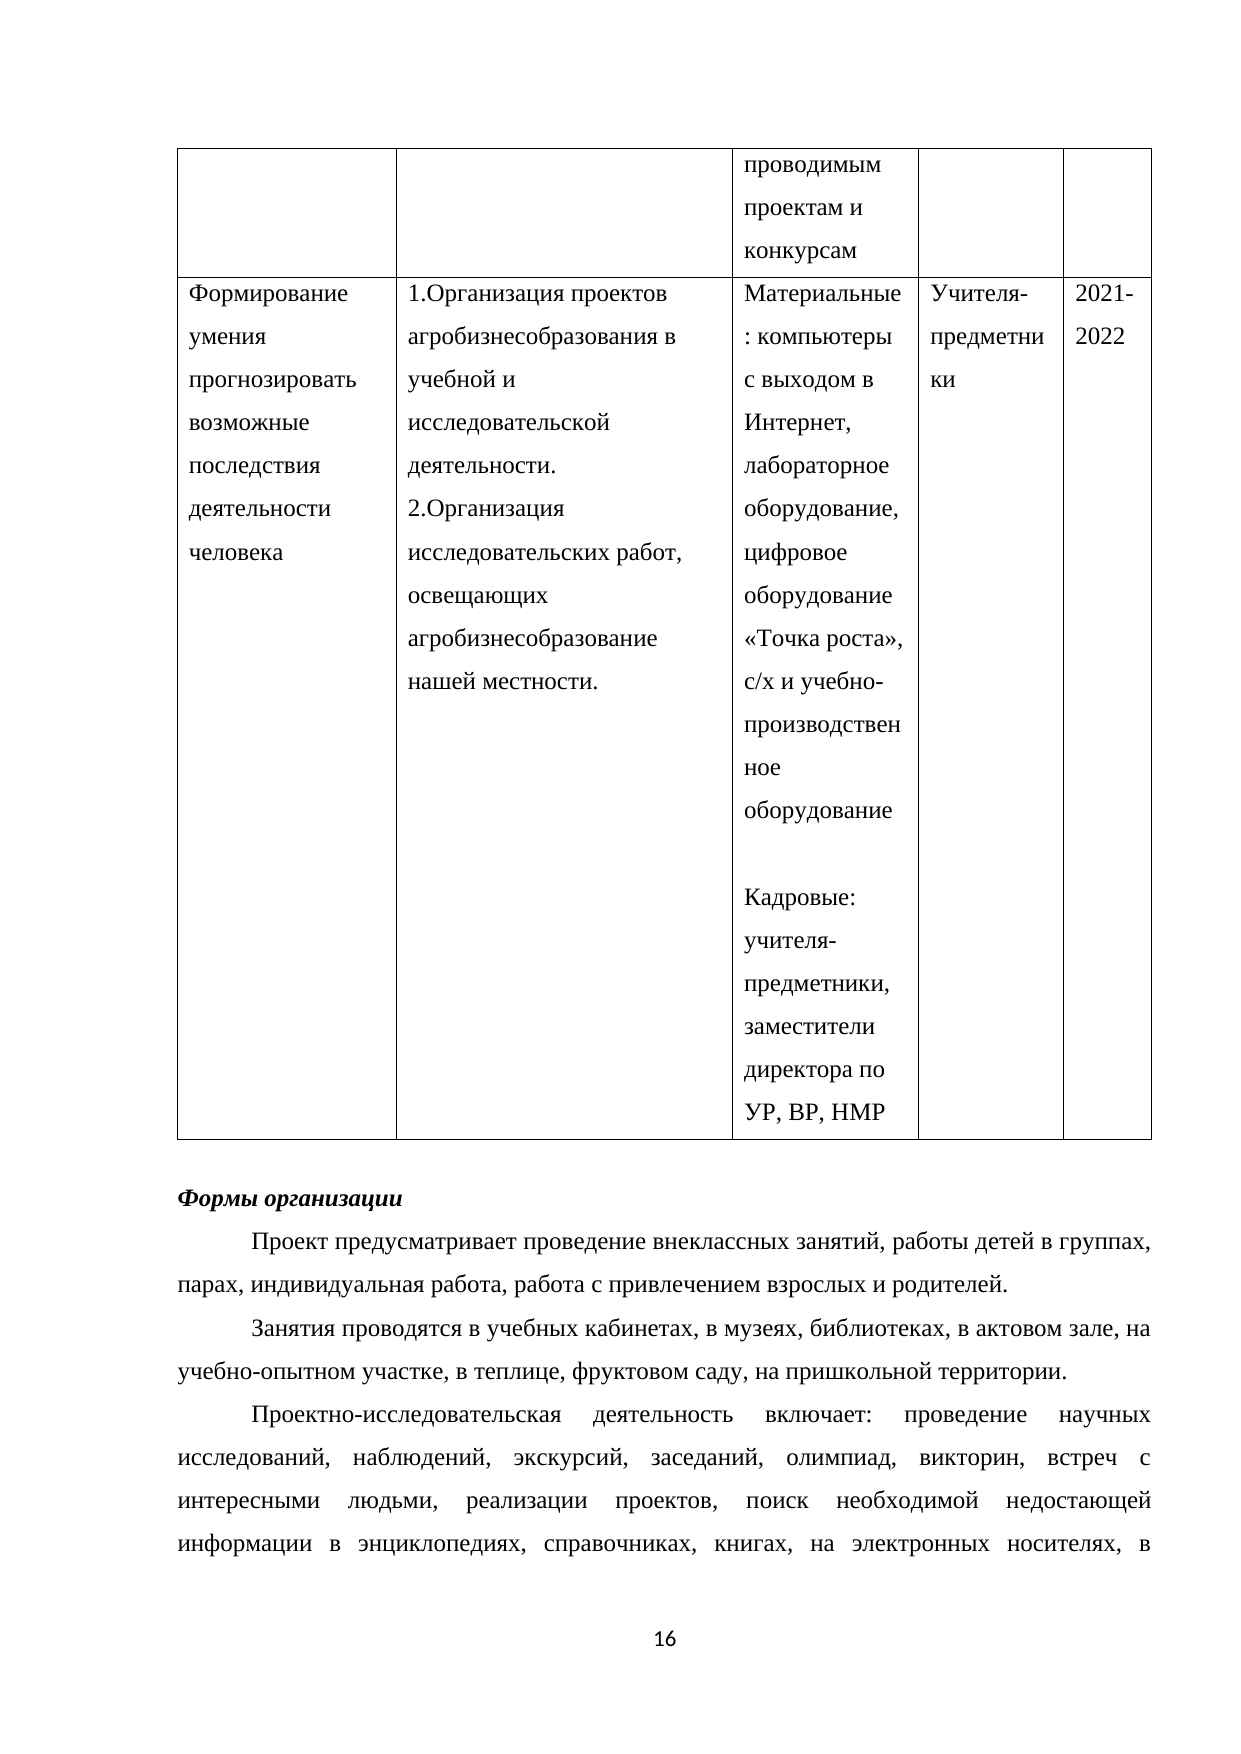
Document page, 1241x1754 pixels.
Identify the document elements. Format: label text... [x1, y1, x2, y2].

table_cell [919, 149, 1063, 277]
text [177, 1399, 1152, 1557]
text Проект предусматривает проведение внеклассных занятий, работы детей в группах, парах, индивидуальная работа, работа с привлечением взрослых и родителей. [177, 1226, 1152, 1298]
text Формы организации [177, 1183, 1152, 1212]
table_cell Формирование умения прогнозировать возможные последствия деятельности человека [178, 278, 396, 1139]
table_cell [733, 149, 918, 277]
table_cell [178, 149, 396, 277]
table_cell 1.Организация проектов агробизнесобразования в учебной и исследовательской деятельности. 2.Организация исследовательских работ, освещающих агробизнесобразование нашей местности. [397, 278, 732, 1139]
table_cell 2021-2022 [1064, 278, 1151, 1139]
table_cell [397, 149, 732, 277]
table_cell Учителя-предметники [919, 278, 1063, 1139]
table_cell Материальные: компьютеры с выходом в Интернет, лабораторное оборудование, цифровое оборудование «Точка роста», с/х и учебно-производственное оборудование Кадровые: учителя-предметники, заместители директора по УР, ВР, НМР [733, 278, 918, 1139]
text Занятия проводятся в учебных кабинетах, в музеях, библиотеках, в актовом зале, на учебно-опытном участке, в теплице, фруктовом саду, на пришкольной территории. [177, 1313, 1152, 1384]
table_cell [1064, 149, 1151, 277]
